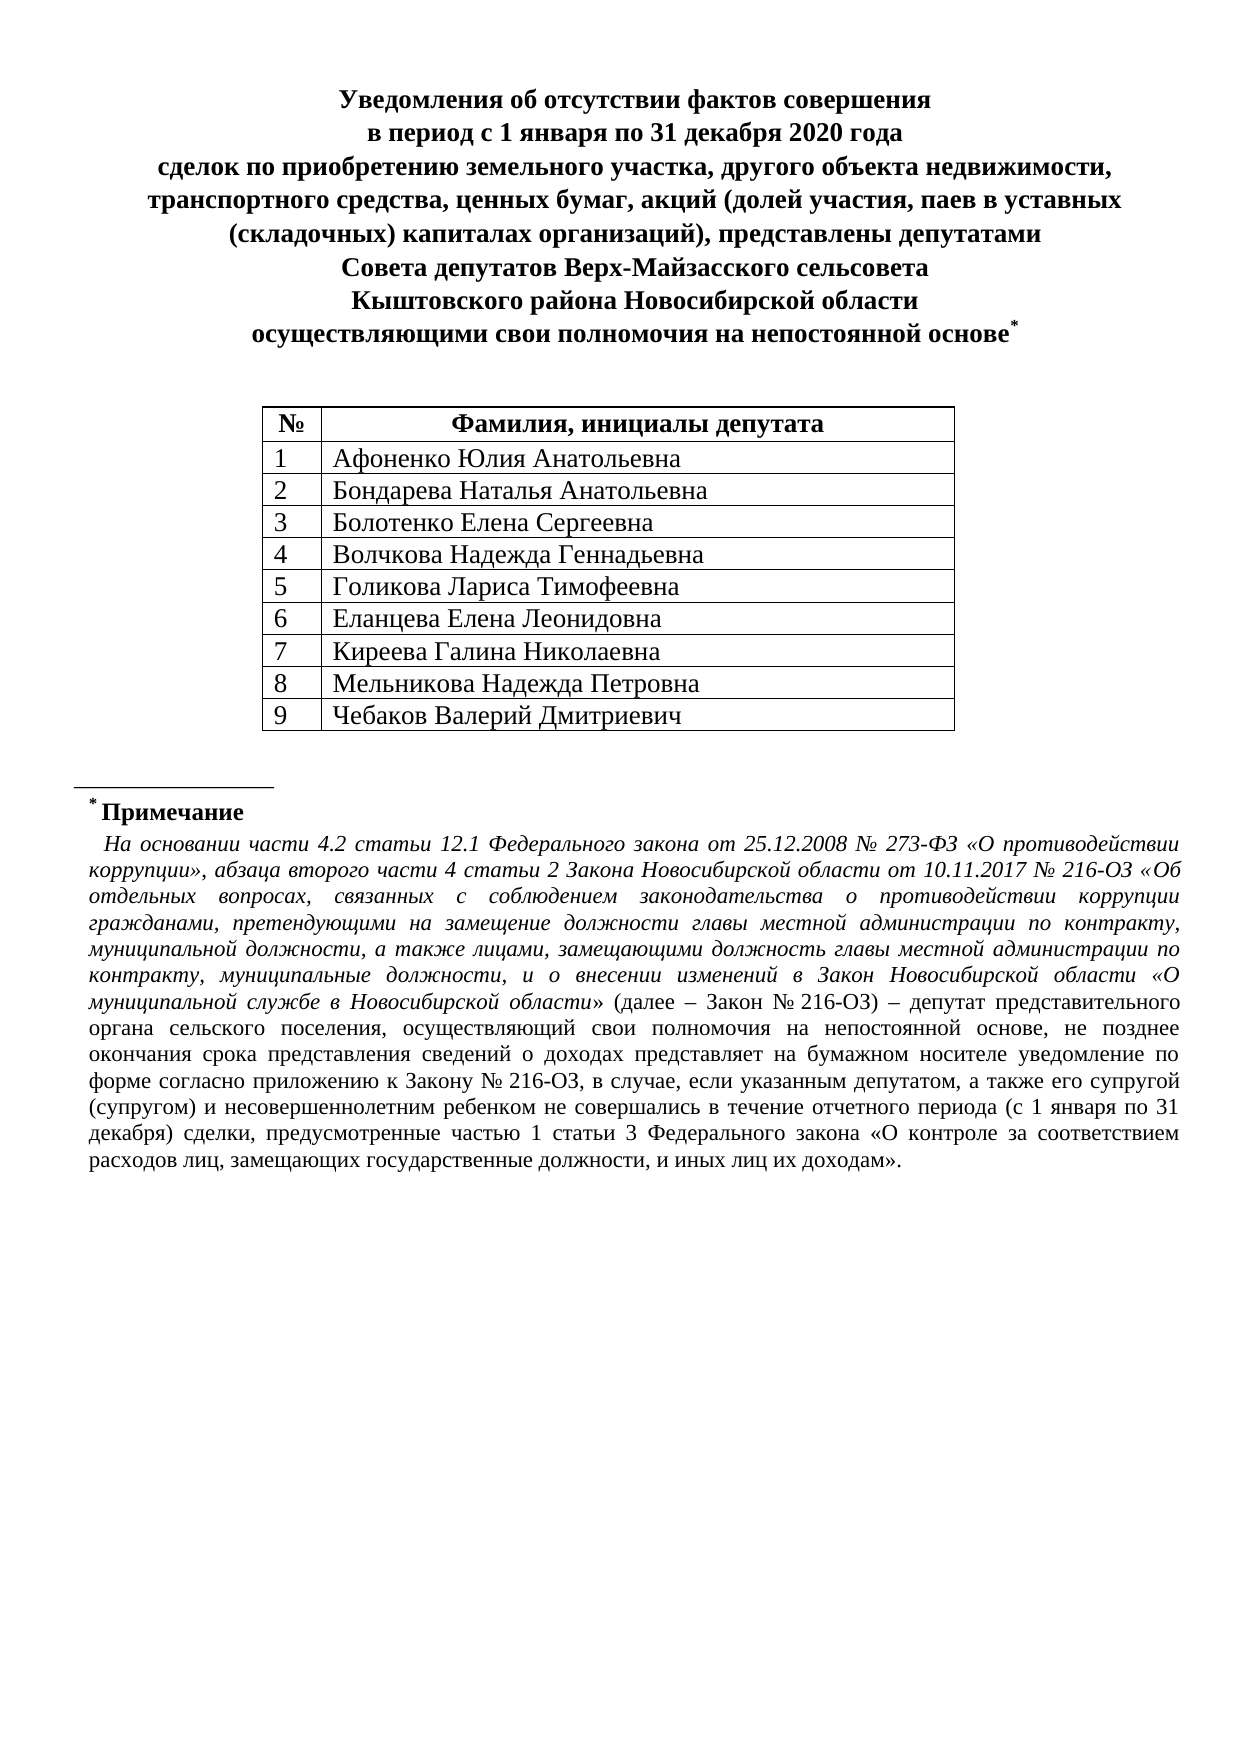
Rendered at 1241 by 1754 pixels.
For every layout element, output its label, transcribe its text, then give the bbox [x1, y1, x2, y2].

table_cell 8 [263, 667, 321, 698]
table_cell 9 [263, 699, 321, 730]
table_header Фамилия, инициалы депутата [322, 408, 954, 441]
table_cell Мельникова Надежда Петровна [322, 667, 954, 698]
table_cell 1 [263, 442, 321, 473]
table_cell Бондарева Наталья Анатольевна [322, 474, 954, 505]
table_cell Волчкова Надежда Геннадьевна [322, 538, 954, 569]
table_header № [263, 408, 321, 441]
table_cell Афоненко Юлия Анатольевна [322, 442, 954, 473]
table_cell Болотенко Елена Сергеевна [322, 506, 954, 537]
text (складочных) капиталах организаций), представлены депутатами [89, 217, 1181, 248]
table_cell 6 [263, 603, 321, 634]
list * Примечание [59, 793, 1181, 827]
text в период с 1 января по 31 декабря 2020 года [89, 116, 1181, 147]
text осуществляющими свои полномочия на непостоянной основе* [89, 315, 1181, 349]
table_cell 3 [263, 506, 321, 537]
text Уведомления об отсутствии фактов совершения [89, 83, 1181, 114]
text Кыштовского района Новосибирской области [89, 284, 1181, 315]
table_cell 2 [263, 474, 321, 505]
table_cell Чебаков Валерий Дмитриевич [322, 699, 954, 730]
table_cell Голикова Лариса Тимофеевна [322, 570, 954, 602]
table_cell 4 [263, 538, 321, 569]
text транспортного средства, ценных бумаг, акций (долей участия, паев в уставных [89, 183, 1181, 215]
table_cell Киреева Галина Николаевна [322, 635, 954, 666]
table_cell 7 [263, 635, 321, 666]
table_cell Еланцева Елена Леонидовна [322, 603, 954, 634]
table_cell 5 [263, 570, 321, 602]
text Совета депутатов Верх-Майзасского сельсовета [89, 251, 1181, 282]
text сделок по приобретению земельного участка, другого объекта недвижимости, [89, 150, 1181, 181]
text На основании части 4.2 статьи 12.1 Федерального закона от 25.12.2008 № 273-ФЗ «О противодействии коррупции», абзаца второго части 4 статьи 2 Закона Новосибирской области от 10.11.2017 № 216-ОЗ «Об отдельных вопросах, связанных с соблюдением законодательства о противодействии коррупции гражданами, претендующими на замещение должности главы местной администрации по контракту, муниципальной должности, а также лицами, замещающими должность главы местной администрации по контракту, муниципальные должности, и о внесении изменений в Закон Новосибирской области «О муниципальной службе в Новосибирской области» (далее – Закон № 216-ОЗ) – депутат представительного органа сельского поселения, осуществляющий свои полномочия на непостоянной основе, не позднее окончания срока представления сведений о доходах представляет на бумажном носителе уведомление по форме согласно приложению к Закону № 216-ОЗ, в случае, если указанным депутатом, а также его супругой (супругом) и несовершеннолетним ребенком не совершались в течение отчетного периода (с 1 января по 31 декабря) сделки, предусмотренные частью 1 статьи 3 Федерального закона «О контроле за соответствием расходов лиц, замещающих государственные должности, и иных лиц их доходам». [89, 829, 1181, 1172]
text ________________ [29, 762, 1181, 791]
